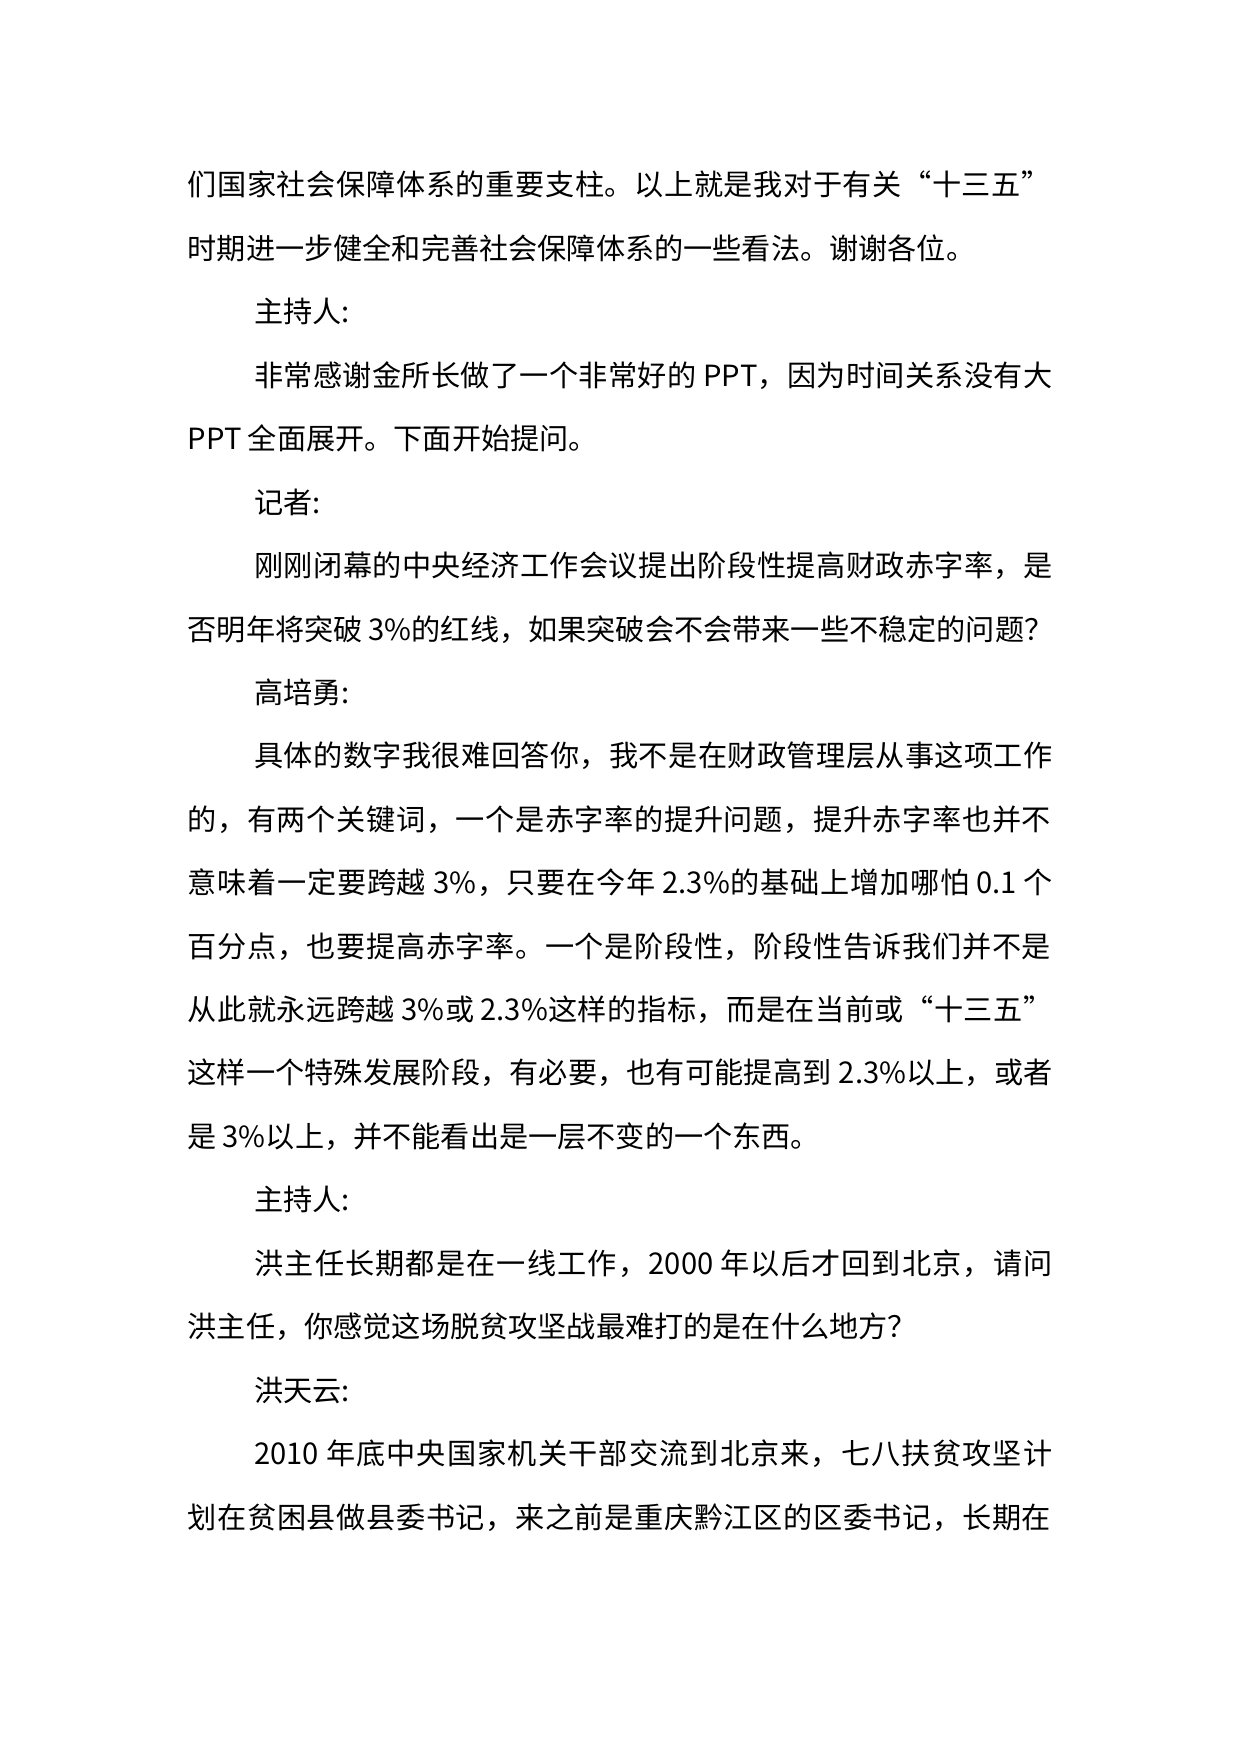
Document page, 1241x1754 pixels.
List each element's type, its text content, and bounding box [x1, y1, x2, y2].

text 刚刚闭幕的中央经济工作会议提出阶段性提高财政赤字率，是否明年将突破3%的红线，如果突破会不会带来一些不稳定的问题？ [187, 543, 1053, 648]
text 高培勇: [187, 669, 1053, 712]
text 主持人: [187, 1177, 1053, 1219]
text 主持人: [187, 289, 1053, 331]
text 具体的数字我很难回答你，我不是在财政管理层从事这项工作的，有两个关键词，一个是赤字率的提升问题，提升赤字率也并不意味着一定要跨越3%，只要在今年2.3%的基础上增加哪怕0.1个百分点，也要提高赤字率。一个是阶段性，阶段性告诉我们并不是从此就永远跨越3%或2.3%这样的指标，而是在当前或“十三五”这样一个特殊发展阶段，有必要，也有可能提高到2.3%以上，或者是3%以上，并不能看出是一层不变的一个东西。 [187, 733, 1053, 1156]
text 记者: [187, 479, 1053, 521]
text 非常感谢金所长做了一个非常好的PPT，因为时间关系没有大PPT全面展开。下面开始提问。 [187, 352, 1053, 458]
text 洪天云: [187, 1367, 1053, 1409]
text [187, 1431, 1053, 1536]
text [187, 162, 1053, 268]
text 洪主任长期都是在一线工作，2000年以后才回到北京，请问洪主任，你感觉这场脱贫攻坚战最难打的是在什么地方？ [187, 1240, 1053, 1346]
